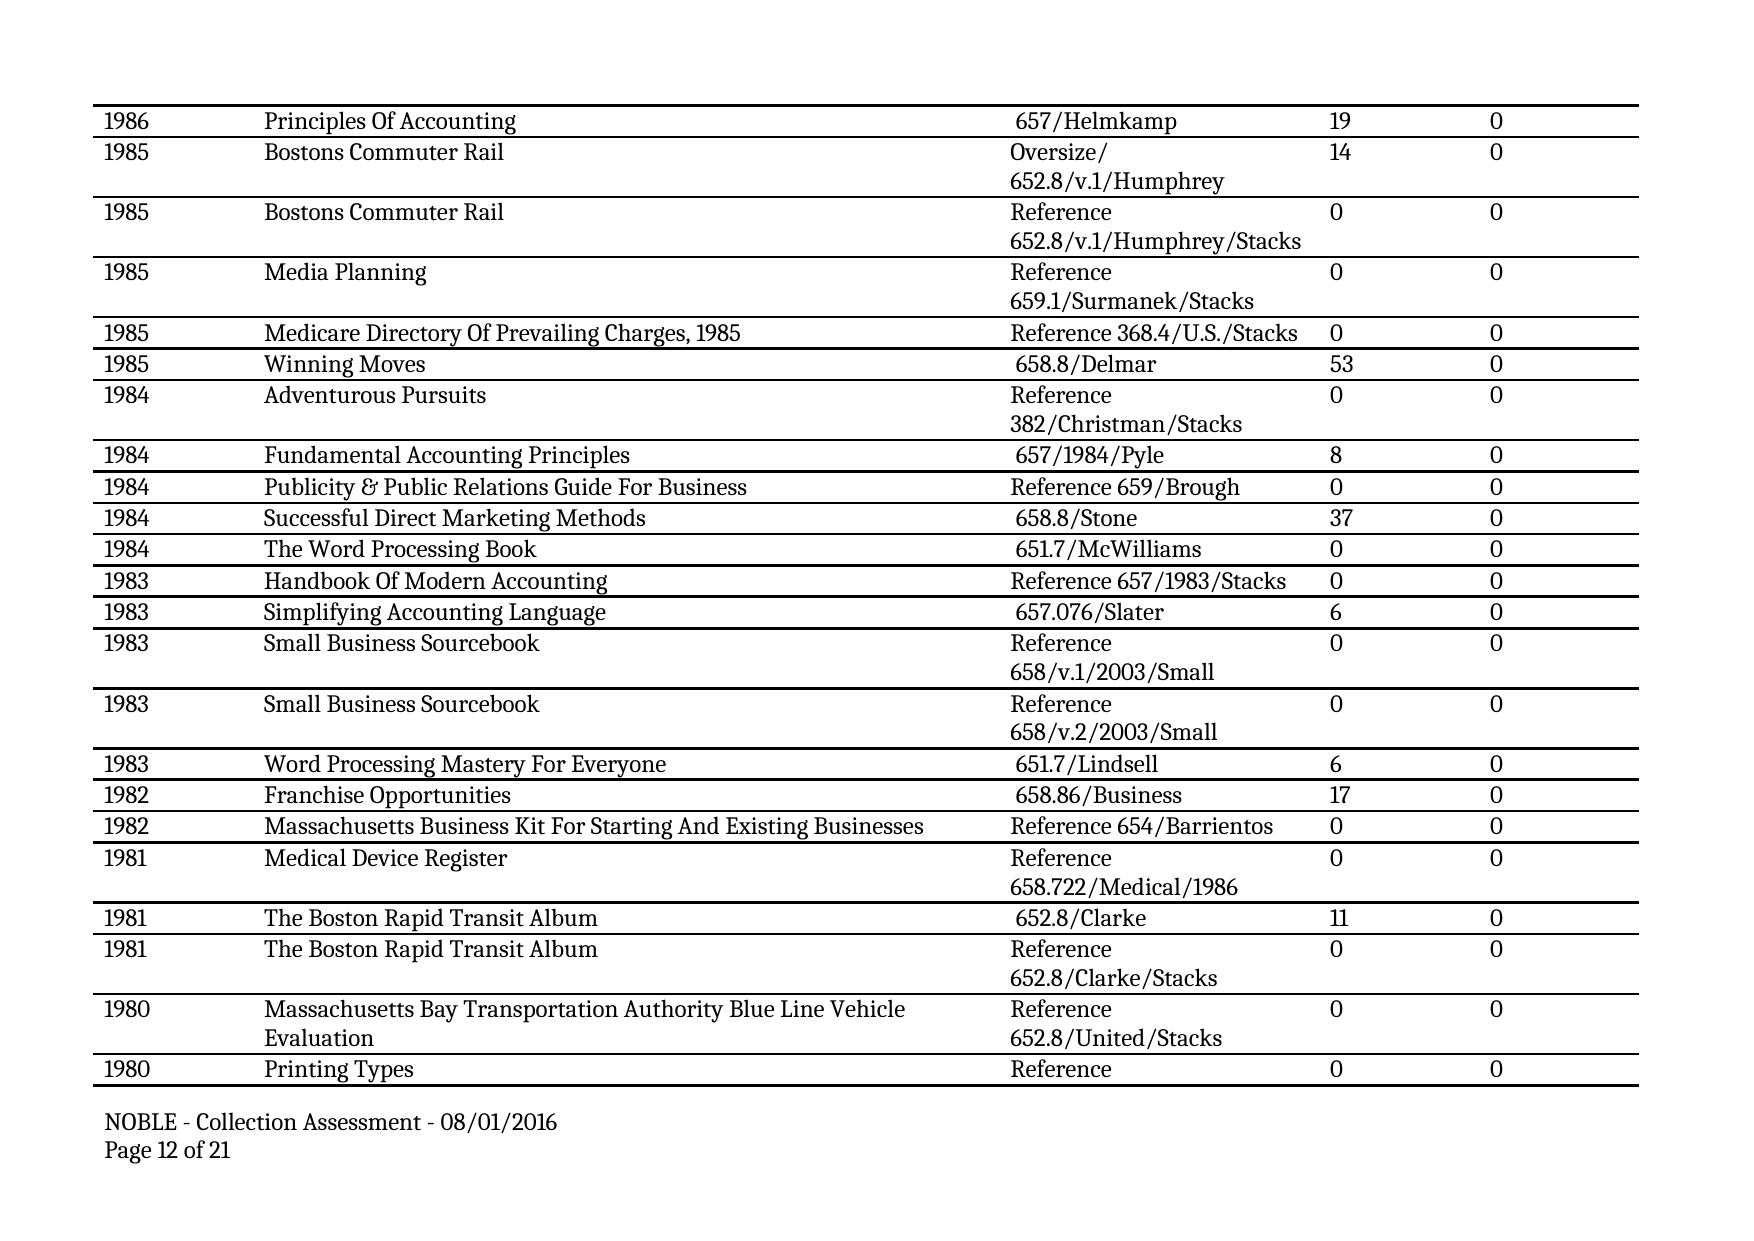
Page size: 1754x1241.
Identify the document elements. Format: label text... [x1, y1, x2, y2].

table_cell Printing Types [253, 1055, 999, 1084]
table_cell Adventurous Pursuits [253, 381, 999, 439]
table_cell 17 [1319, 781, 1478, 810]
table_cell Reference 368.4/U.S./Stacks [999, 318, 1319, 347]
table_cell 0 [1319, 198, 1478, 256]
table_cell 0 [1319, 844, 1478, 901]
table_cell Reference 658/v.2/2003/Small [999, 690, 1319, 747]
table_cell Reference 658/v.1/2003/Small [999, 630, 1319, 687]
table_cell Reference 652.8/United/Stacks [999, 995, 1319, 1053]
table_cell Reference 652.8/Clarke/Stacks [999, 935, 1319, 993]
table_cell 0 [1479, 381, 1638, 439]
table_cell 1984 [93, 473, 253, 501]
table_cell Fundamental Accounting Principles [253, 441, 999, 470]
table_cell Reference 657/1983/Stacks [999, 567, 1319, 595]
table_cell 0 [1479, 812, 1638, 841]
table_cell 1980 [93, 995, 253, 1053]
table_cell Small Business Sourcebook [253, 690, 999, 747]
table_cell Medical Device Register [253, 844, 999, 901]
table_cell 1985 [93, 318, 253, 347]
table_cell 0 [1479, 935, 1638, 993]
table_cell 0 [1319, 995, 1478, 1053]
table_cell 1983 [93, 598, 253, 627]
table_cell 1981 [93, 935, 253, 993]
table_cell 0 [1319, 473, 1478, 501]
table_cell 1986 [93, 107, 253, 136]
table_cell 658.86/Business [999, 781, 1319, 810]
table_cell 0 [1479, 630, 1638, 687]
table_cell 0 [1479, 107, 1638, 136]
table_cell 1981 [93, 844, 253, 901]
table_cell 0 [1479, 198, 1638, 256]
table_cell 0 [1479, 1055, 1638, 1084]
table_cell 0 [1319, 935, 1478, 993]
table_cell Media Planning [253, 258, 999, 316]
table_cell 0 [1479, 690, 1638, 747]
table_cell 0 [1479, 750, 1638, 778]
table_cell 0 [1479, 567, 1638, 595]
table_cell 1983 [93, 750, 253, 778]
table_cell 14 [1319, 138, 1478, 196]
table_cell 1985 [93, 138, 253, 196]
table_cell Bostons Commuter Rail [253, 138, 999, 196]
table_cell Successful Direct Marketing Methods [253, 504, 999, 533]
table_cell 1983 [93, 567, 253, 595]
table_cell 1984 [93, 381, 253, 439]
table_cell 0 [1479, 995, 1638, 1053]
table_cell 1984 [93, 441, 253, 470]
table_cell Principles Of Accounting [253, 107, 999, 136]
table_cell 0 [1319, 690, 1478, 747]
table_cell 0 [1479, 535, 1638, 564]
table_cell Small Business Sourcebook [253, 630, 999, 687]
table_cell 1983 [93, 630, 253, 687]
table_cell 0 [1319, 381, 1478, 439]
table_cell 1983 [93, 690, 253, 747]
table_cell 0 [1319, 630, 1478, 687]
table_cell 6 [1319, 598, 1478, 627]
table_cell 1985 [93, 258, 253, 316]
table_cell 0 [1479, 441, 1638, 470]
table_cell 1984 [93, 504, 253, 533]
table_cell 0 [1479, 138, 1638, 196]
table_cell Reference 652.8/v.1/Humphrey/Stacks [999, 198, 1319, 256]
table_cell 0 [1479, 904, 1638, 932]
table_cell 1981 [93, 904, 253, 932]
table_cell Reference 658.722/Medical/1986 [999, 844, 1319, 901]
table_cell 1980 [93, 1055, 253, 1084]
table_cell Reference 654/Barrientos [999, 812, 1319, 841]
table_cell 657/1984/Pyle [999, 441, 1319, 470]
table_cell Handbook Of Modern Accounting [253, 567, 999, 595]
table_cell Massachusetts Bay Transportation Authority Blue Line Vehicle Evaluation [253, 995, 999, 1053]
table_cell Medicare Directory Of Prevailing Charges, 1985 [253, 318, 999, 347]
table_cell Simplifying Accounting Language [253, 598, 999, 627]
table_cell 0 [1479, 504, 1638, 533]
table_cell The Boston Rapid Transit Album [253, 935, 999, 993]
table_cell 0 [1319, 318, 1478, 347]
table_cell Publicity & Public Relations Guide For Business [253, 473, 999, 501]
table_cell 1984 [93, 535, 253, 564]
table_cell 0 [1479, 473, 1638, 501]
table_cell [999, 1055, 1319, 1084]
table_cell 1985 [93, 350, 253, 378]
table_cell 658.8/Stone [999, 504, 1319, 533]
table_cell 37 [1319, 504, 1478, 533]
table_cell 1982 [93, 781, 253, 810]
table_cell Oversize/ 652.8/v.1/Humphrey [999, 138, 1319, 196]
table_cell Word Processing Mastery For Everyone [253, 750, 999, 778]
table_cell Bostons Commuter Rail [253, 198, 999, 256]
table_cell Winning Moves [253, 350, 999, 378]
table_cell 0 [1319, 535, 1478, 564]
table_cell Reference 659.1/Surmanek/Stacks [999, 258, 1319, 316]
table_cell 651.7/McWilliams [999, 535, 1319, 564]
table_cell 0 [1319, 258, 1478, 316]
table_cell 0 [1319, 812, 1478, 841]
table_cell Reference 382/Christman/Stacks [999, 381, 1319, 439]
table_cell 0 [1319, 567, 1478, 595]
table_cell 11 [1319, 904, 1478, 932]
table_cell 658.8/Delmar [999, 350, 1319, 378]
table_cell Franchise Opportunities [253, 781, 999, 810]
table_cell 0 [1479, 781, 1638, 810]
table_cell 6 [1319, 750, 1478, 778]
table_cell 651.7/Lindsell [999, 750, 1319, 778]
table_cell 1985 [93, 198, 253, 256]
table_cell 0 [1479, 350, 1638, 378]
table_cell 657.076/Slater [999, 598, 1319, 627]
table_cell 0 [1479, 598, 1638, 627]
table_cell The Boston Rapid Transit Album [253, 904, 999, 932]
table_cell 657/Helmkamp [999, 107, 1319, 136]
table_cell Reference 659/Brough [999, 473, 1319, 501]
table_cell 1982 [93, 812, 253, 841]
table_cell Massachusetts Business Kit For Starting And Existing Businesses [253, 812, 999, 841]
table_cell 652.8/Clarke [999, 904, 1319, 932]
table_cell 53 [1319, 350, 1478, 378]
table_cell The Word Processing Book [253, 535, 999, 564]
table_cell 0 [1479, 258, 1638, 316]
table_cell 0 [1319, 1055, 1478, 1084]
table_cell 19 [1319, 107, 1478, 136]
table_cell 0 [1479, 318, 1638, 347]
table_cell 0 [1479, 844, 1638, 901]
table_cell 8 [1319, 441, 1478, 470]
